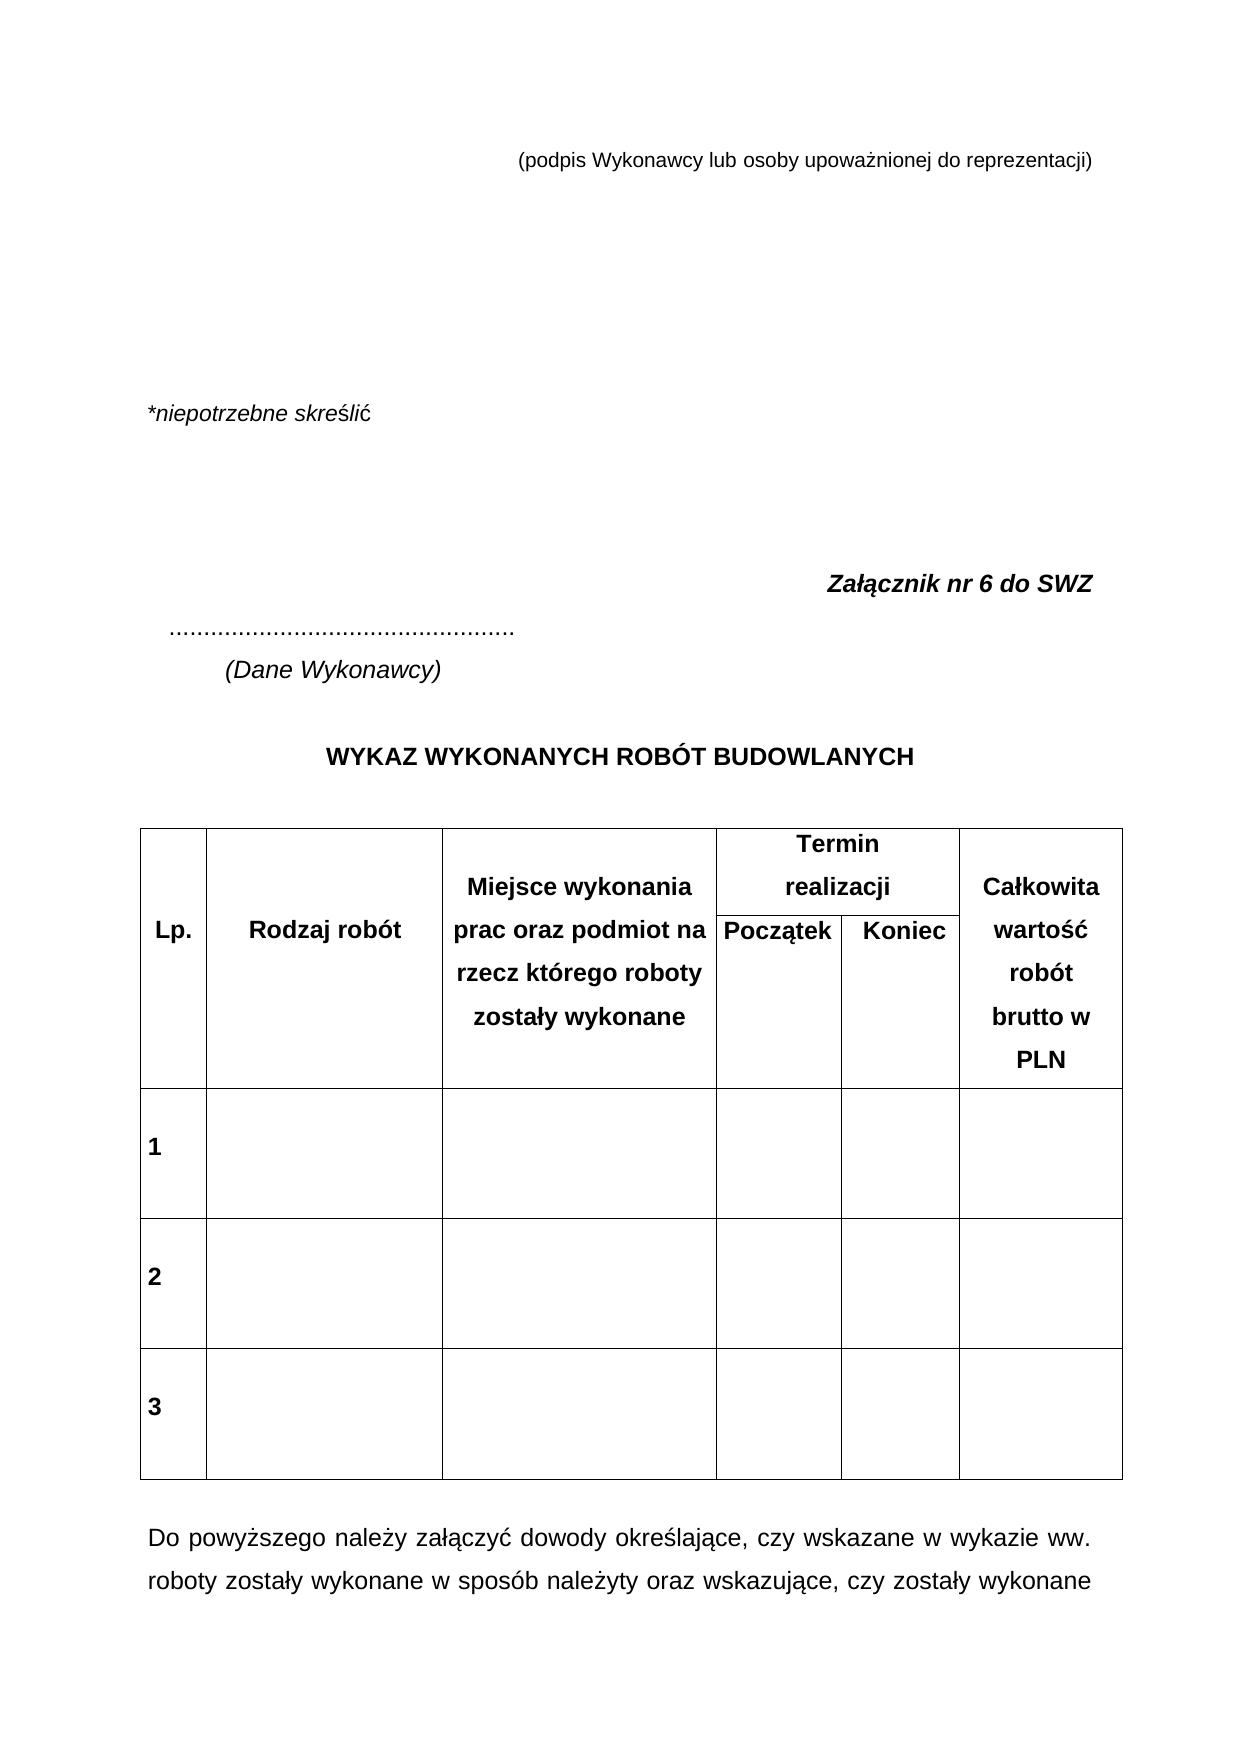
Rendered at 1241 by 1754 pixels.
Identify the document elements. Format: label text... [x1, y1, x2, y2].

table_cell [207, 1089, 442, 1218]
text *niepotrzebne skreślić [147, 400, 1093, 427]
table_cell [207, 1219, 442, 1348]
table_header Rodzaj robót [207, 829, 442, 1088]
table_cell [842, 1349, 959, 1478]
table_cell [443, 1219, 716, 1348]
table_cell 3 [141, 1349, 206, 1478]
table_cell [207, 1349, 442, 1478]
text (Dane Wykonawcy) [148, 655, 1093, 684]
table_cell [717, 1219, 841, 1348]
table_cell [960, 1349, 1122, 1478]
table_header Lp. [141, 829, 206, 1088]
table_header Termin realizacji [717, 829, 959, 915]
table_cell [443, 1349, 716, 1478]
text Załącznik nr 6 do SWZ [148, 569, 1093, 598]
table_cell [842, 1219, 959, 1348]
table_cell [443, 1089, 716, 1218]
text .................................................. [148, 612, 1093, 641]
table_cell [842, 1089, 959, 1218]
table_cell [960, 1089, 1122, 1218]
table_cell Początek [717, 916, 841, 1088]
table_cell Koniec [842, 916, 959, 1088]
table_cell [717, 1089, 841, 1218]
table_cell 1 [141, 1089, 206, 1218]
table_header Miejsce wykonania prac oraz podmiot na rzecz którego roboty zostały wykonane [443, 829, 716, 1088]
text (podpis Wykonawcy lub osoby upoważnionej do reprezentacji) [148, 148, 1093, 172]
table_cell 2 [141, 1219, 206, 1348]
table_cell [960, 1219, 1122, 1348]
table_header Całkowita wartość robót brutto w PLN [960, 829, 1122, 1088]
text WYKAZ WYKONANYCH ROBÓT BUDOWLANYCH [148, 742, 1093, 770]
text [148, 1523, 1093, 1594]
table_cell [717, 1349, 841, 1478]
